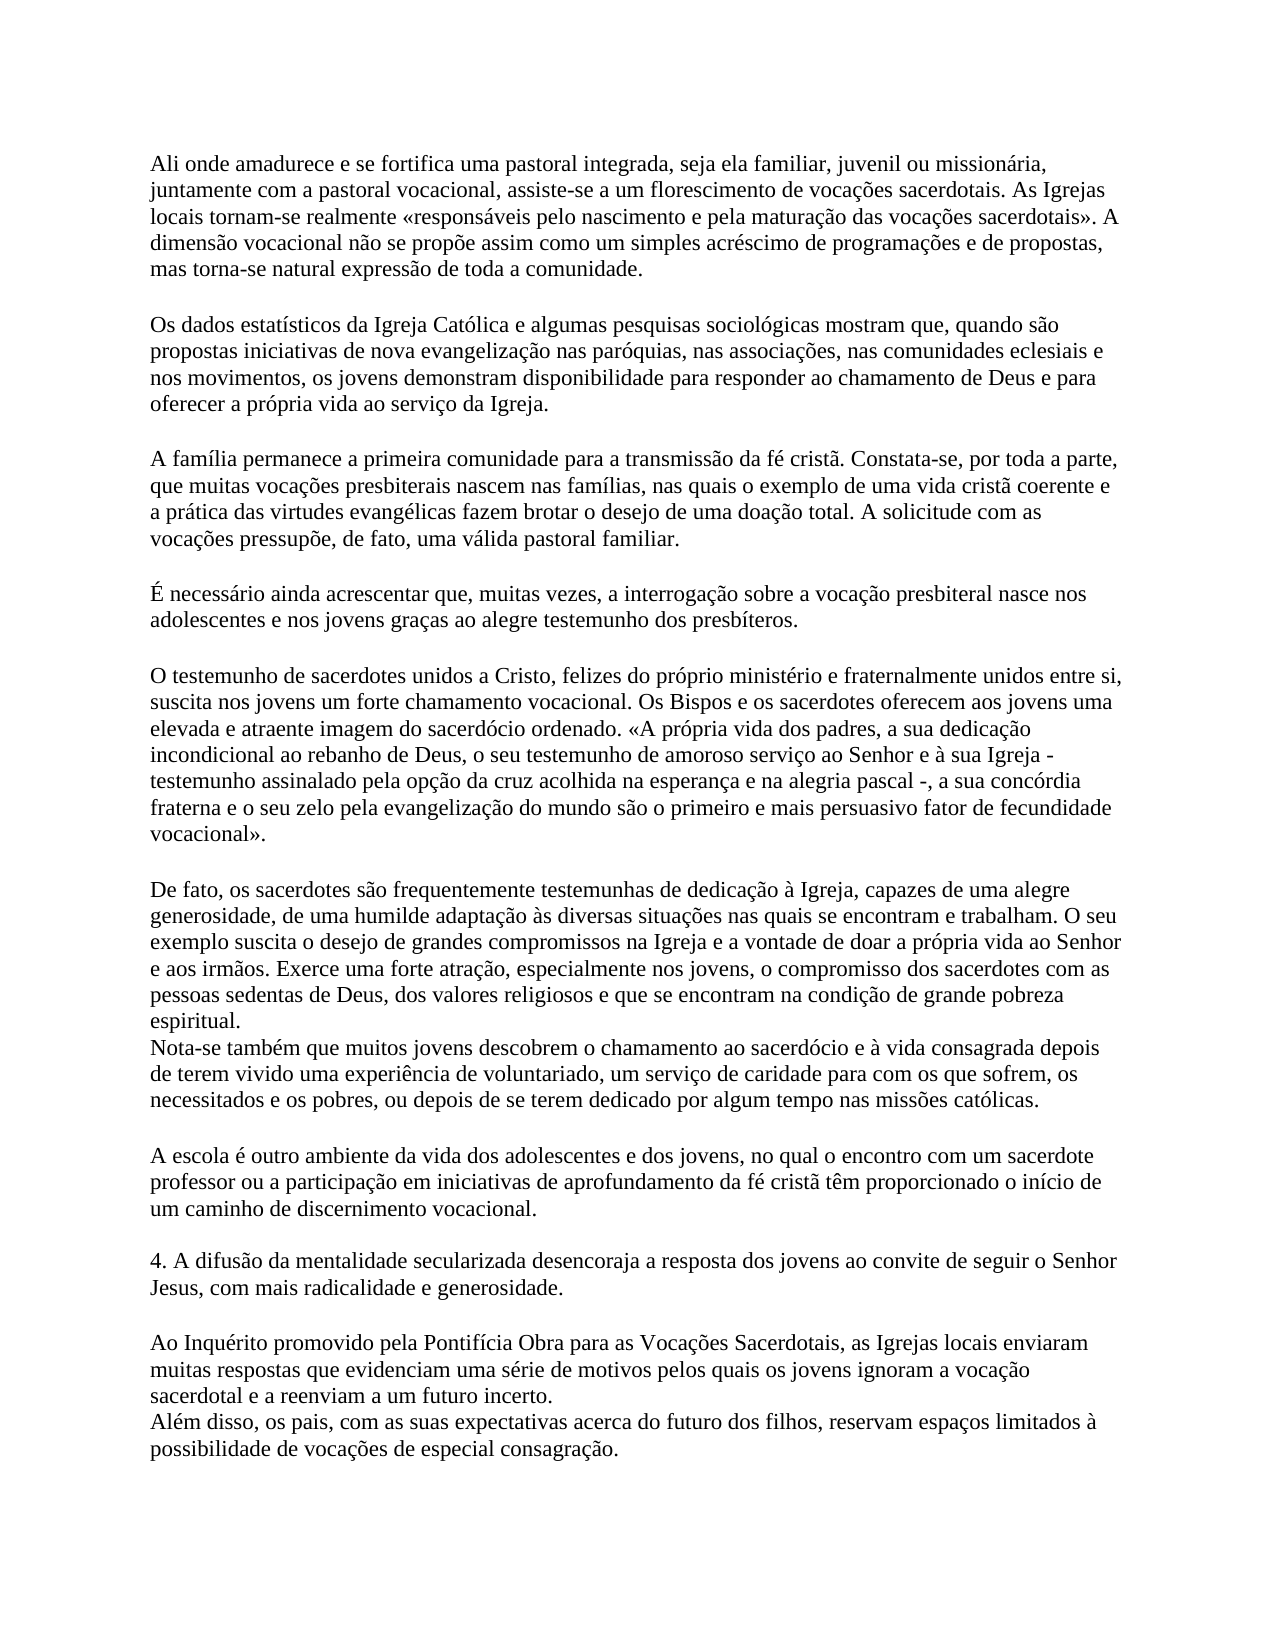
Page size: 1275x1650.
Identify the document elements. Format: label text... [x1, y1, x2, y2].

text Ao Inquérito promovido pela Pontifícia Obra para as Vocações Sacerdotais, as Igrejas locais enviaram muitas respostas que evidenciam uma série de motivos pelos quais os jovens ignoram a vocação sacerdotal e a reenviam a um futuro incerto. Além disso, os pais, com as suas expectativas acerca do futuro dos filhos, reservam espaços limitados à possibilidade de vocações de especial consagração. [150, 1329, 1125, 1461]
text De fato, os sacerdotes são frequentemente testemunhas de dedicação à Igreja, capazes de uma alegre generosidade, de uma humilde adaptação às diversas situações nas quais se encontram e trabalham. O seu exemplo suscita o desejo de grandes compromissos na Igreja e a vontade de doar a própria vida ao Senhor e aos irmãos. Exerce uma forte atração, especialmente nos jovens, o compromisso dos sacerdotes com as pessoas sedentas de Deus, dos valores religiosos e que se encontram na condição de grande pobreza espiritual. Nota-se também que muitos jovens descobrem o chamamento ao sacerdócio e à vida consagrada depois de terem vivido uma experiência de voluntariado, um serviço de caridade para com os que sofrem, os necessitados e os pobres, ou depois de se terem dedicado por algum tempo nas missões católicas. [150, 876, 1125, 1113]
text É necessário ainda acrescentar que, muitas vezes, a interrogação sobre a vocação presbiteral nasce nos adolescentes e nos jovens graças ao alegre testemunho dos presbíteros. [150, 580, 1125, 633]
text Ali onde amadurece e se fortifica uma pastoral integrada, seja ela familiar, juvenil ou missionária, juntamente com a pastoral vocacional, assiste-se a um florescimento de vocações sacerdotais. As Igrejas locais tornam-se realmente «responsáveis pelo nascimento e pela maturação das vocações sacerdotais». A dimensão vocacional não se propõe assim como um simples acréscimo de programações e de propostas, mas torna-se natural expressão de toda a comunidade. [150, 150, 1125, 282]
text A escola é outro ambiente da vida dos adolescentes e dos jovens, no qual o encontro com um sacerdote professor ou a participação em iniciativas de aprofundamento da fé cristã têm proporcionado o início de um caminho de discernimento vocacional. 4. A difusão da mentalidade secularizada desencoraja a resposta dos jovens ao convite de seguir o Senhor Jesus, com mais radicalidade e generosidade. [150, 1142, 1125, 1300]
text O testemunho de sacerdotes unidos a Cristo, felizes do próprio ministério e fraternalmente unidos entre si, suscita nos jovens um forte chamamento vocacional. Os Bispos e os sacerdotes oferecem aos jovens uma elevada e atraente imagem do sacerdócio ordenado. «A própria vida dos padres, a sua dedicação incondicional ao rebanho de Deus, o seu testemunho de amoroso serviço ao Senhor e à sua Igreja - testemunho assinalado pela opção da cruz acolhida na esperança e na alegria pascal -, a sua concórdia fraterna e o seu zelo pela evangelização do mundo são o primeiro e mais persuasivo fator de fecundidade vocacional». [150, 662, 1125, 846]
text A família permanece a primeira comunidade para a transmissão da fé cristã. Constata-se, por toda a parte, que muitas vocações presbiterais nascem nas famílias, nas quais o exemplo de uma vida cristã coerente e a prática das virtudes evangélicas fazem brotar o desejo de uma doação total. A solicitude com as vocações pressupõe, de fato, uma válida pastoral familiar. [150, 446, 1125, 551]
text Os dados estatísticos da Igreja Católica e algumas pesquisas sociológicas mostram que, quando são propostas iniciativas de nova evangelização nas paróquias, nas associações, nas comunidades eclesiais e nos movimentos, os jovens demonstram disponibilidade para responder ao chamamento de Deus e para oferecer a própria vida ao serviço da Igreja. [150, 311, 1125, 416]
